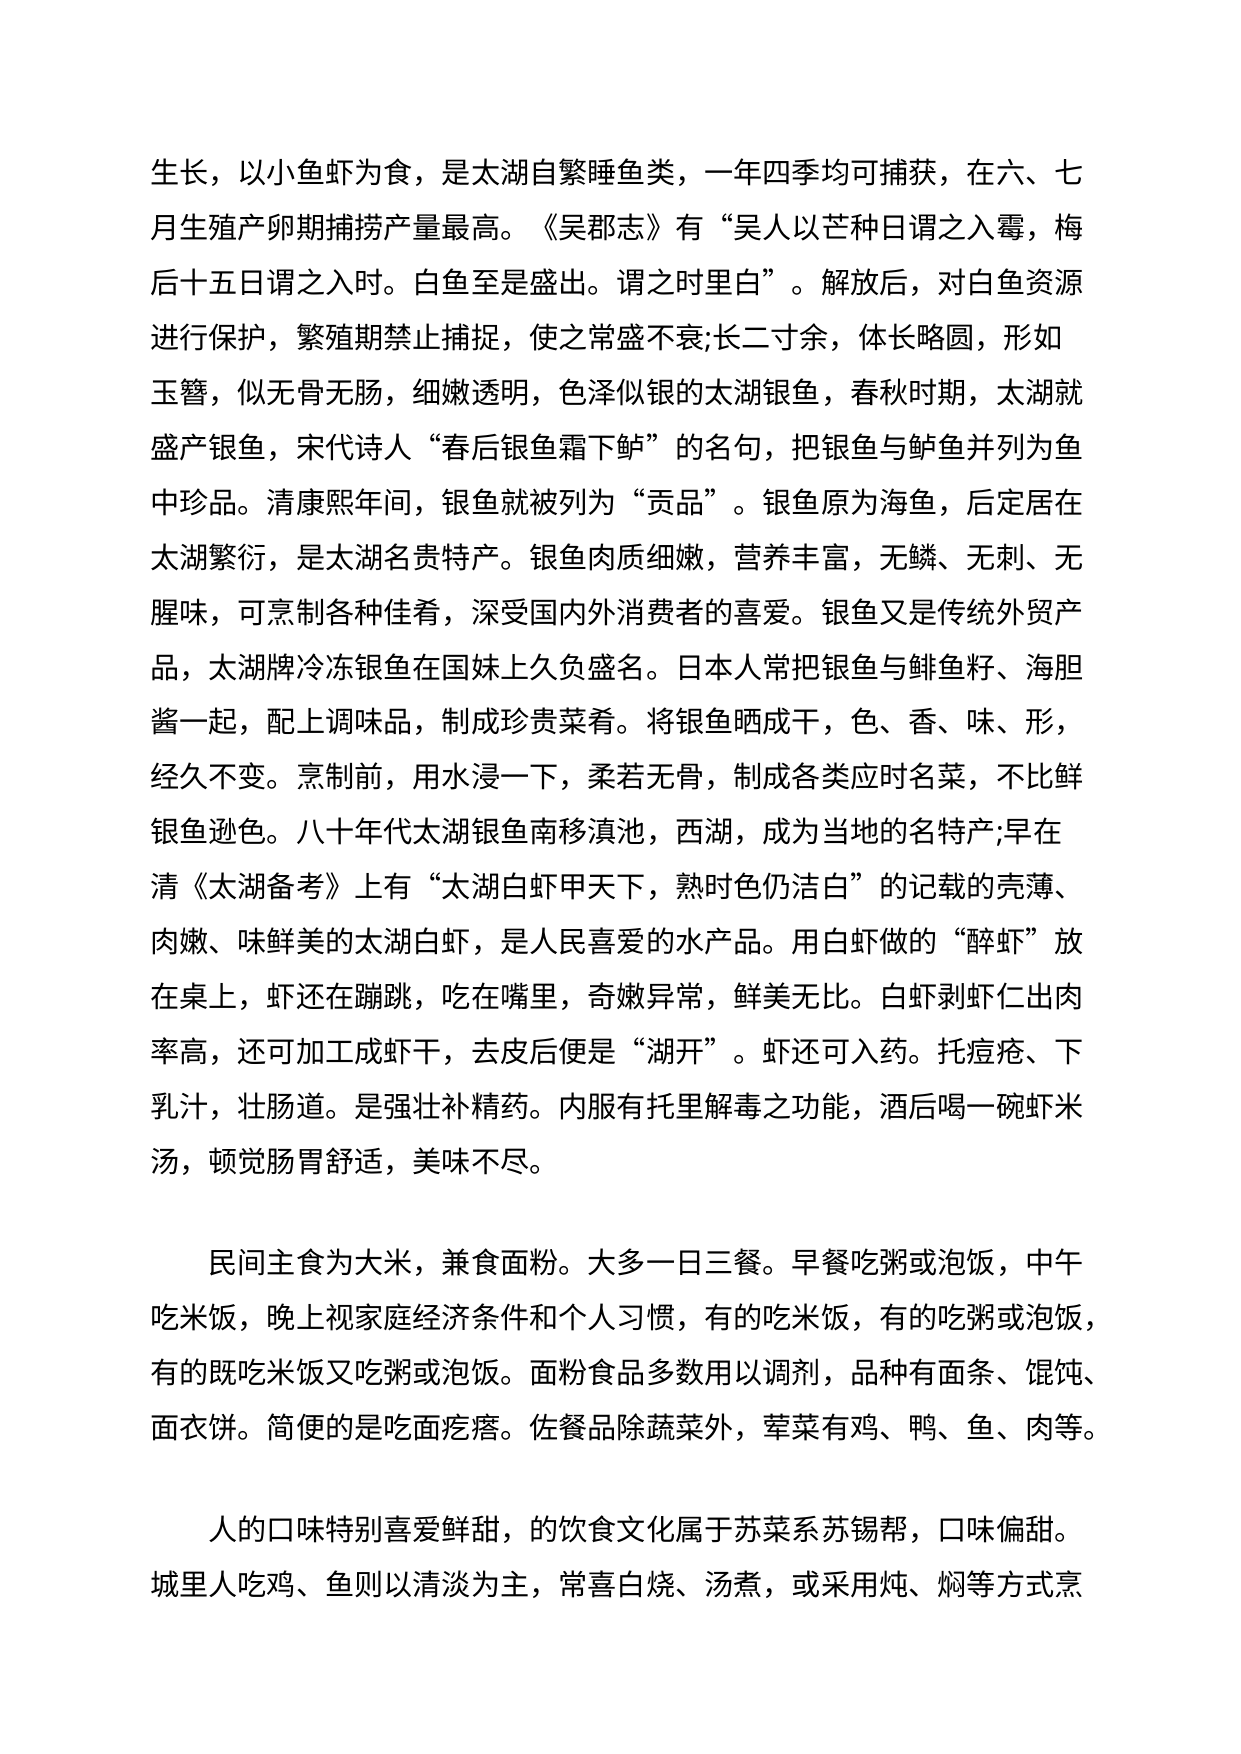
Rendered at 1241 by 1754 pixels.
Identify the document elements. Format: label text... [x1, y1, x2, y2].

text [150, 1507, 1090, 1604]
text 民间主食为大米，兼食面粉。大多一日三餐。早餐吃粥或泡饭，中午吃米饭，晚上视家庭经济条件和个人习惯，有的吃米饭，有的吃粥或泡饭，有的既吃米饭又吃粥或泡饭。面粉食品多数用以调剂，品种有面条、馄饨、面衣饼。简便的是吃面疙瘩。佐餐品除蔬菜外，荤菜有鸡、鸭、鱼、肉等。 [150, 1240, 1090, 1447]
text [150, 150, 1090, 1181]
